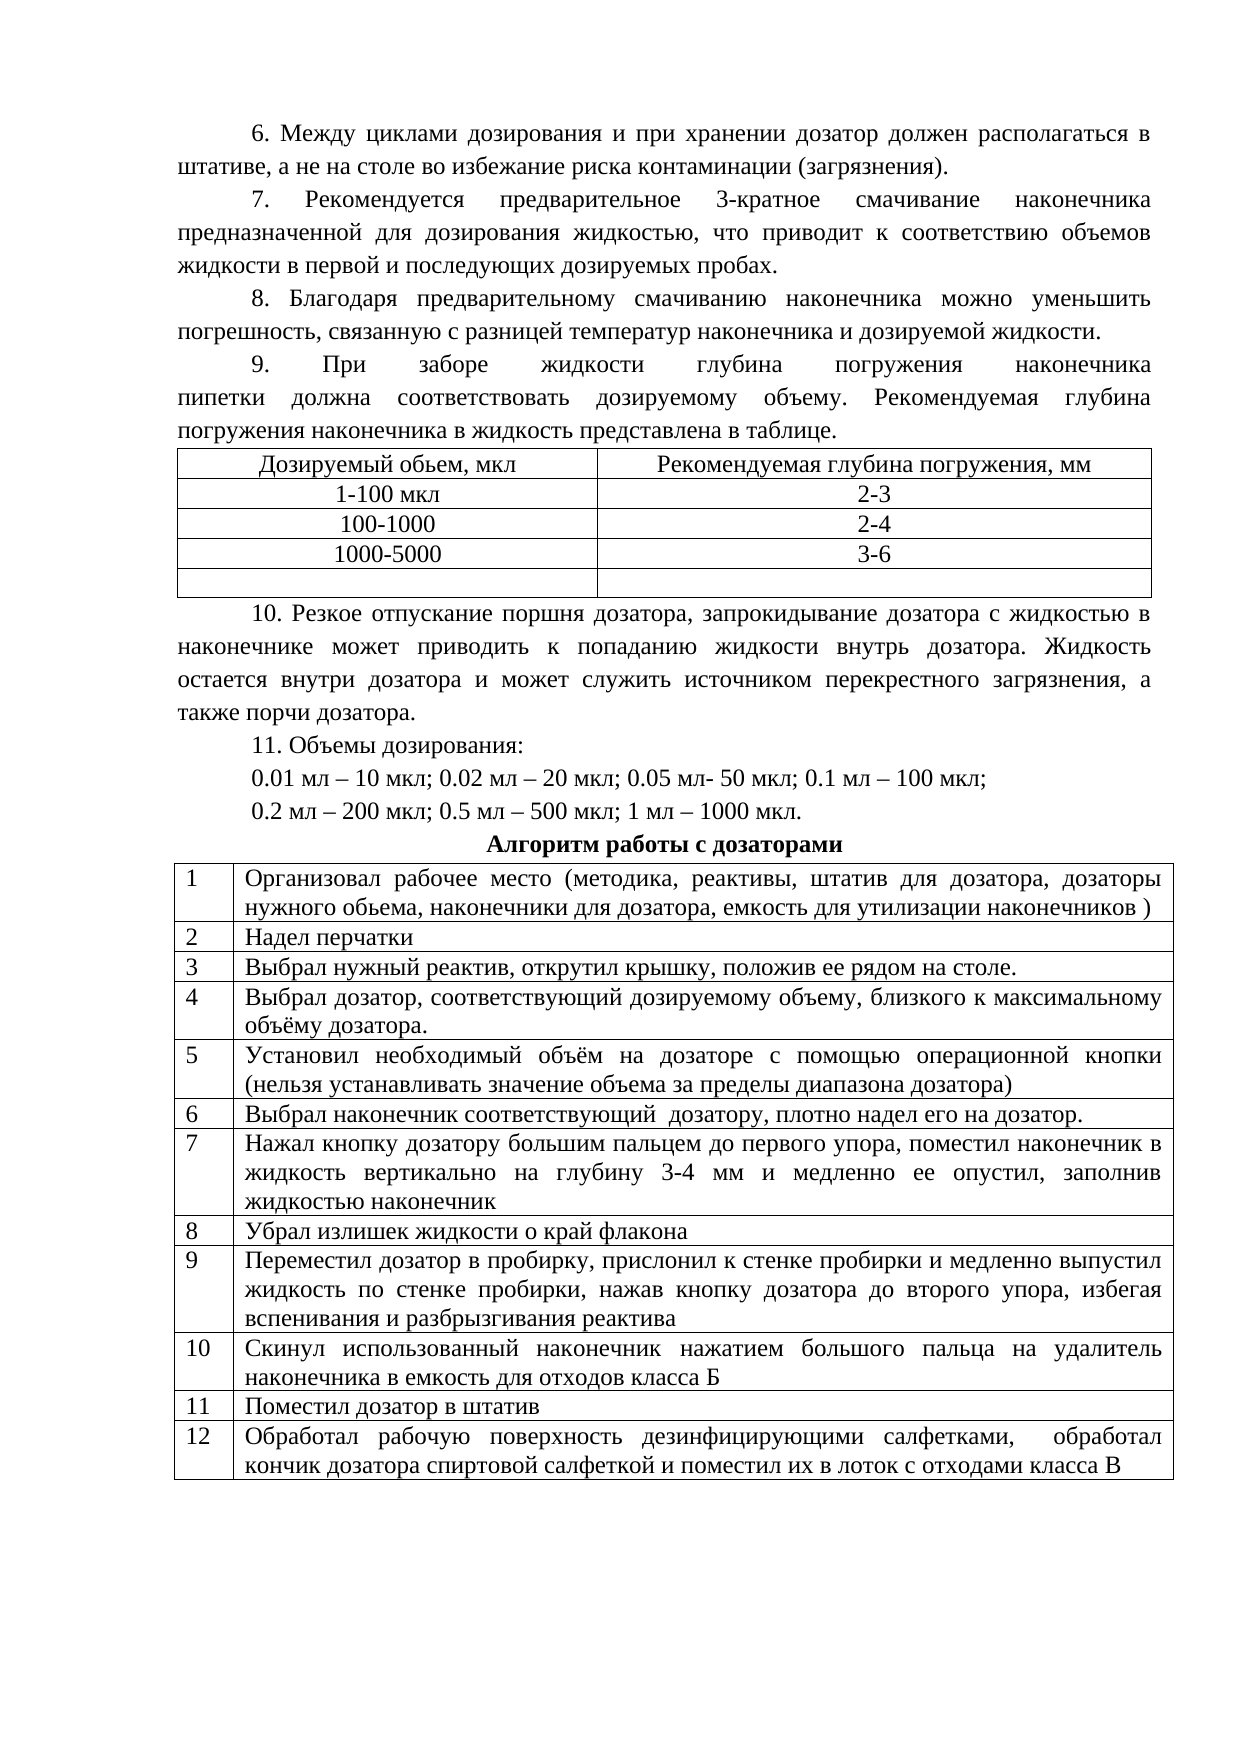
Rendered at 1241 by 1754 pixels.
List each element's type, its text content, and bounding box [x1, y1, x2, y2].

text Алгоритм работы с дозаторами [177, 829, 1152, 858]
table_cell 1000-5000 [178, 539, 597, 567]
table_cell Убрал излишек жидкости о край флакона [234, 1216, 1173, 1244]
text 10. Резкое отпускание поршня дозатора, запрокидывание дозатора с жидкостью в наконечнике может приводить к попаданию жидкости внутрь дозатора. Жидкость остается внутри дозатора и может служить источником перекрестного загрязнения, а также порчи дозатора. [177, 598, 1152, 726]
table_cell Обработал рабочую поверхность дезинфицирующими салфетками, обработал кончик дозатора спиртовой салфеткой и поместил их в лоток с отходами класса В [234, 1421, 1173, 1479]
table_header Организовал рабочее место (методика, реактивы, штатив для дозатора, дозаторы нужного обьема, наконечники для дозатора, емкость для утилизации наконечников ) [234, 864, 1173, 921]
table_cell Поместил дозатор в штатив [234, 1391, 1173, 1420]
table_cell Выбрал дозатор, соответствующий дозируемому объему, близкого к максимальному объёму дозатора. [234, 982, 1173, 1039]
table_cell 8 [175, 1216, 233, 1244]
table_cell Нажал кнопку дозатору большим пальцем до первого упора, поместил наконечник в жидкость вертикально на глубину 3-4 мм и медленно ее опустил, заполнив жидкостью наконечник [234, 1129, 1173, 1215]
text 0.2 мл – 200 мкл; 0.5 мл – 500 мкл; 1 мл – 1000 мкл. [177, 796, 1152, 825]
table_cell 3 [175, 952, 233, 981]
table_cell [598, 569, 1151, 597]
table_cell Установил необходимый объём на дозаторе с помощью операционной кнопки (нельзя устанавливать значение объема за пределы диапазона дозатора) [234, 1040, 1173, 1098]
table_cell 2 [175, 922, 233, 951]
text 7. Рекомендуется предварительное 3-кратное смачивание наконечника предназначенной для дозирования жидкостью, что приводит к соответствию объемов жидкости в первой и последующих дозируемых пробах. [177, 184, 1152, 279]
table_header Рекомендуемая глубина погружения, мм [598, 449, 1151, 478]
table_cell 2-4 [598, 509, 1151, 538]
table_cell 1-100 мкл [178, 479, 597, 508]
table_cell Переместил дозатор в пробирку, прислонил к стенке пробирки и медленно выпустил жидкость по стенке пробирки, нажав кнопку дозатора до второго упора, избегая вспенивания и разбрызгивания реактива [234, 1246, 1173, 1332]
table_cell Надел перчатки [234, 922, 1173, 951]
table_cell 10 [175, 1333, 233, 1390]
table_cell 100-1000 [178, 509, 597, 538]
text 0.01 мл – 10 мкл; 0.02 мл – 20 мкл; 0.05 мл- 50 мкл; 0.1 мл – 100 мкл; [177, 763, 1152, 792]
table_cell 12 [175, 1421, 233, 1479]
text 8. Благодаря предварительному смачиванию наконечника можно уменьшить погрешность, связанную с разницей температур наконечника и дозируемой жидкости. [177, 283, 1152, 345]
table_cell Выбрал наконечник соответствующий дозатору, плотно надел его на дозатор. [234, 1099, 1173, 1127]
table_cell 2-3 [598, 479, 1151, 508]
table_cell 9 [175, 1246, 233, 1332]
table_cell 11 [175, 1391, 233, 1420]
table_cell 3-6 [598, 539, 1151, 567]
text 11. Объемы дозирования: [177, 730, 1152, 759]
table_cell Выбрал нужный реактив, открутил крышку, положив ее рядом на столе. [234, 952, 1173, 981]
table_header Дозируемый обьем, мкл [178, 449, 597, 478]
text 6. Между циклами дозирования и при хранении дозатор должен располагаться в штативе, а не на столе во избежание риска контаминации (загрязнения). [177, 118, 1152, 180]
table_cell [178, 569, 597, 597]
table_cell Скинул использованный наконечник нажатием большого пальца на удалитель наконечника в емкость для отходов класса Б [234, 1333, 1173, 1390]
text 9. При заборе жидкости глубина погружения наконечника пипетки должна соответствовать дозируемому объему. Рекомендуемая глубина погружения наконечника в жидкость представлена в таблице. [177, 349, 1152, 444]
table_cell 4 [175, 982, 233, 1039]
table_cell 5 [175, 1040, 233, 1098]
table_cell 7 [175, 1129, 233, 1215]
table_header 1 [175, 864, 233, 921]
table_cell 6 [175, 1099, 233, 1127]
